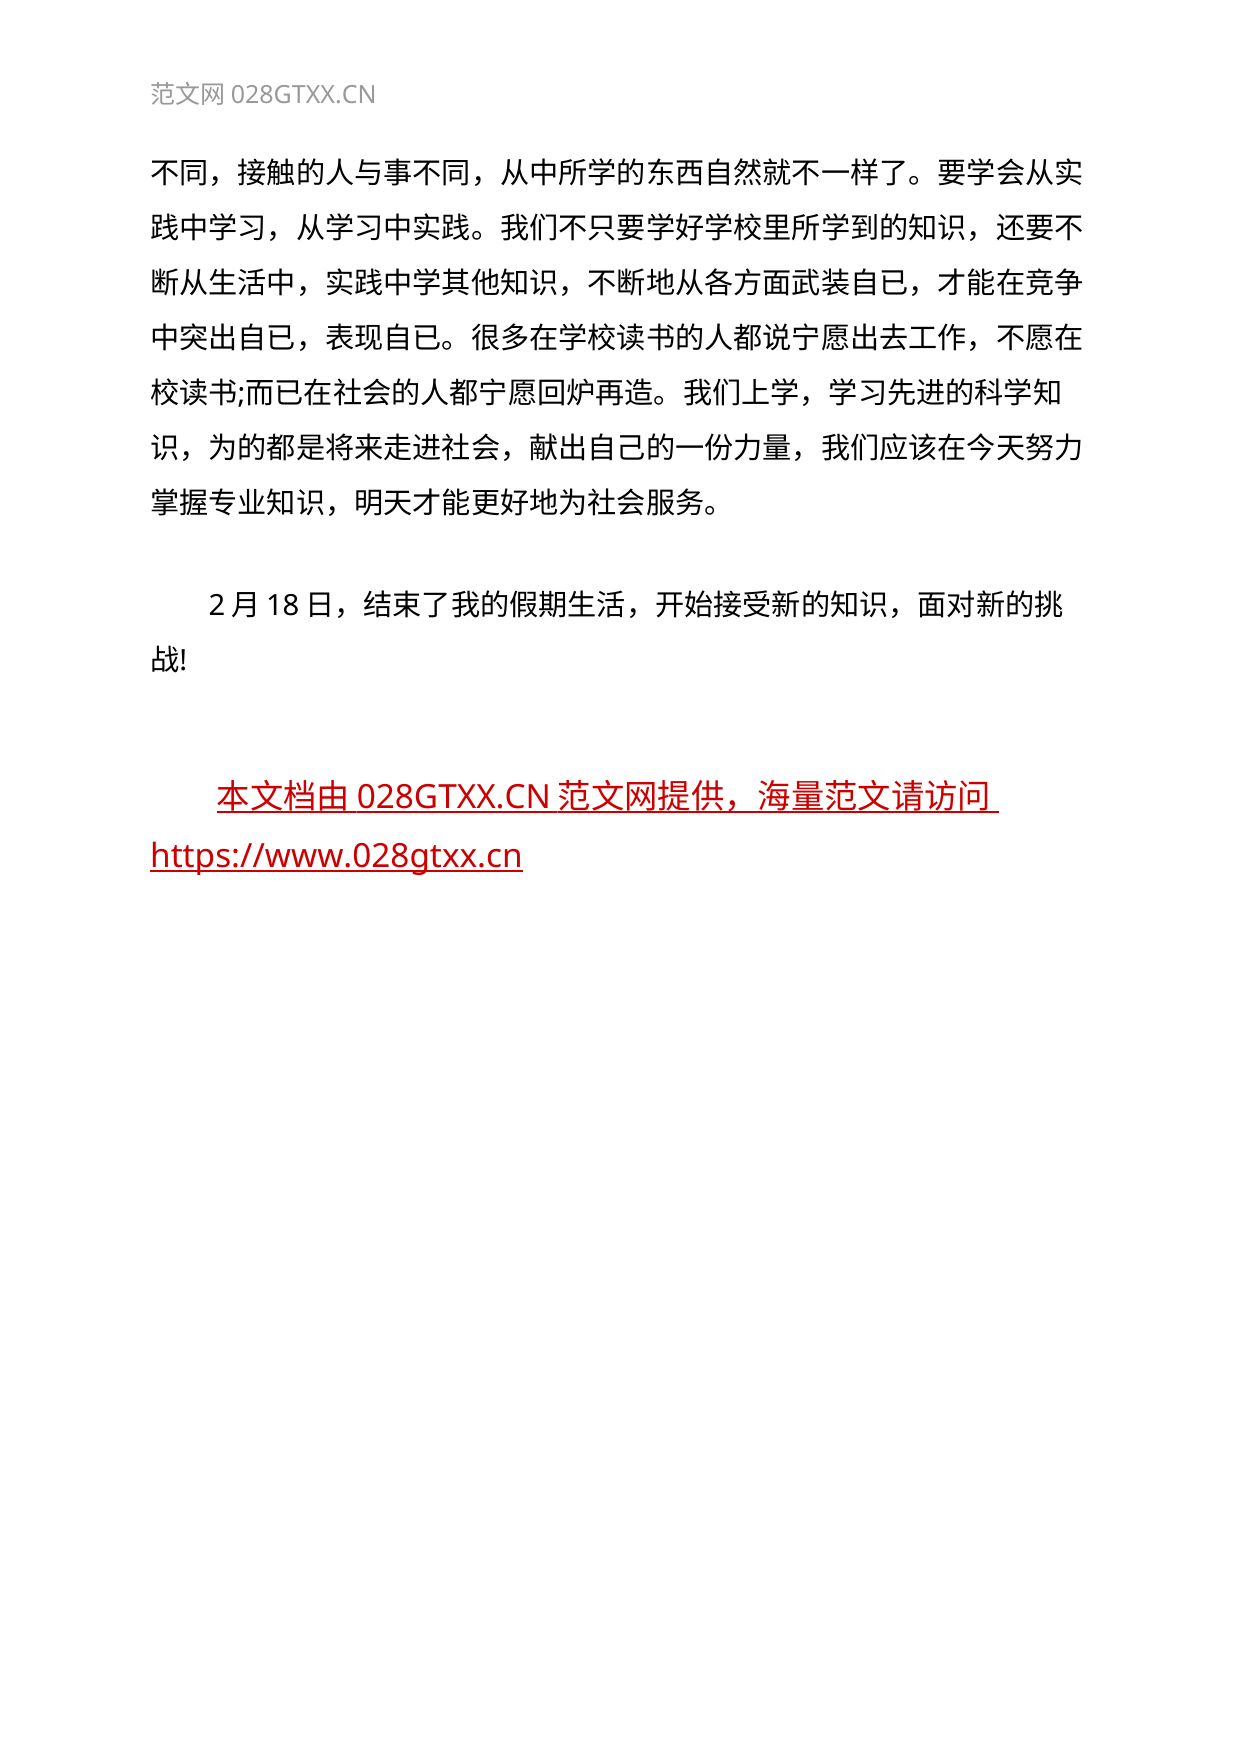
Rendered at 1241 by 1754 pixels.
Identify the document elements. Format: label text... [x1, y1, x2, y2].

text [150, 150, 1090, 522]
text 本文档由028GTXX.CN范文网提供，海量范文请访问 https://www.028gtxx.cn [150, 769, 1090, 877]
text 2月18日，结束了我的假期生活，开始接受新的知识，面对新的挑战! [150, 581, 1090, 679]
